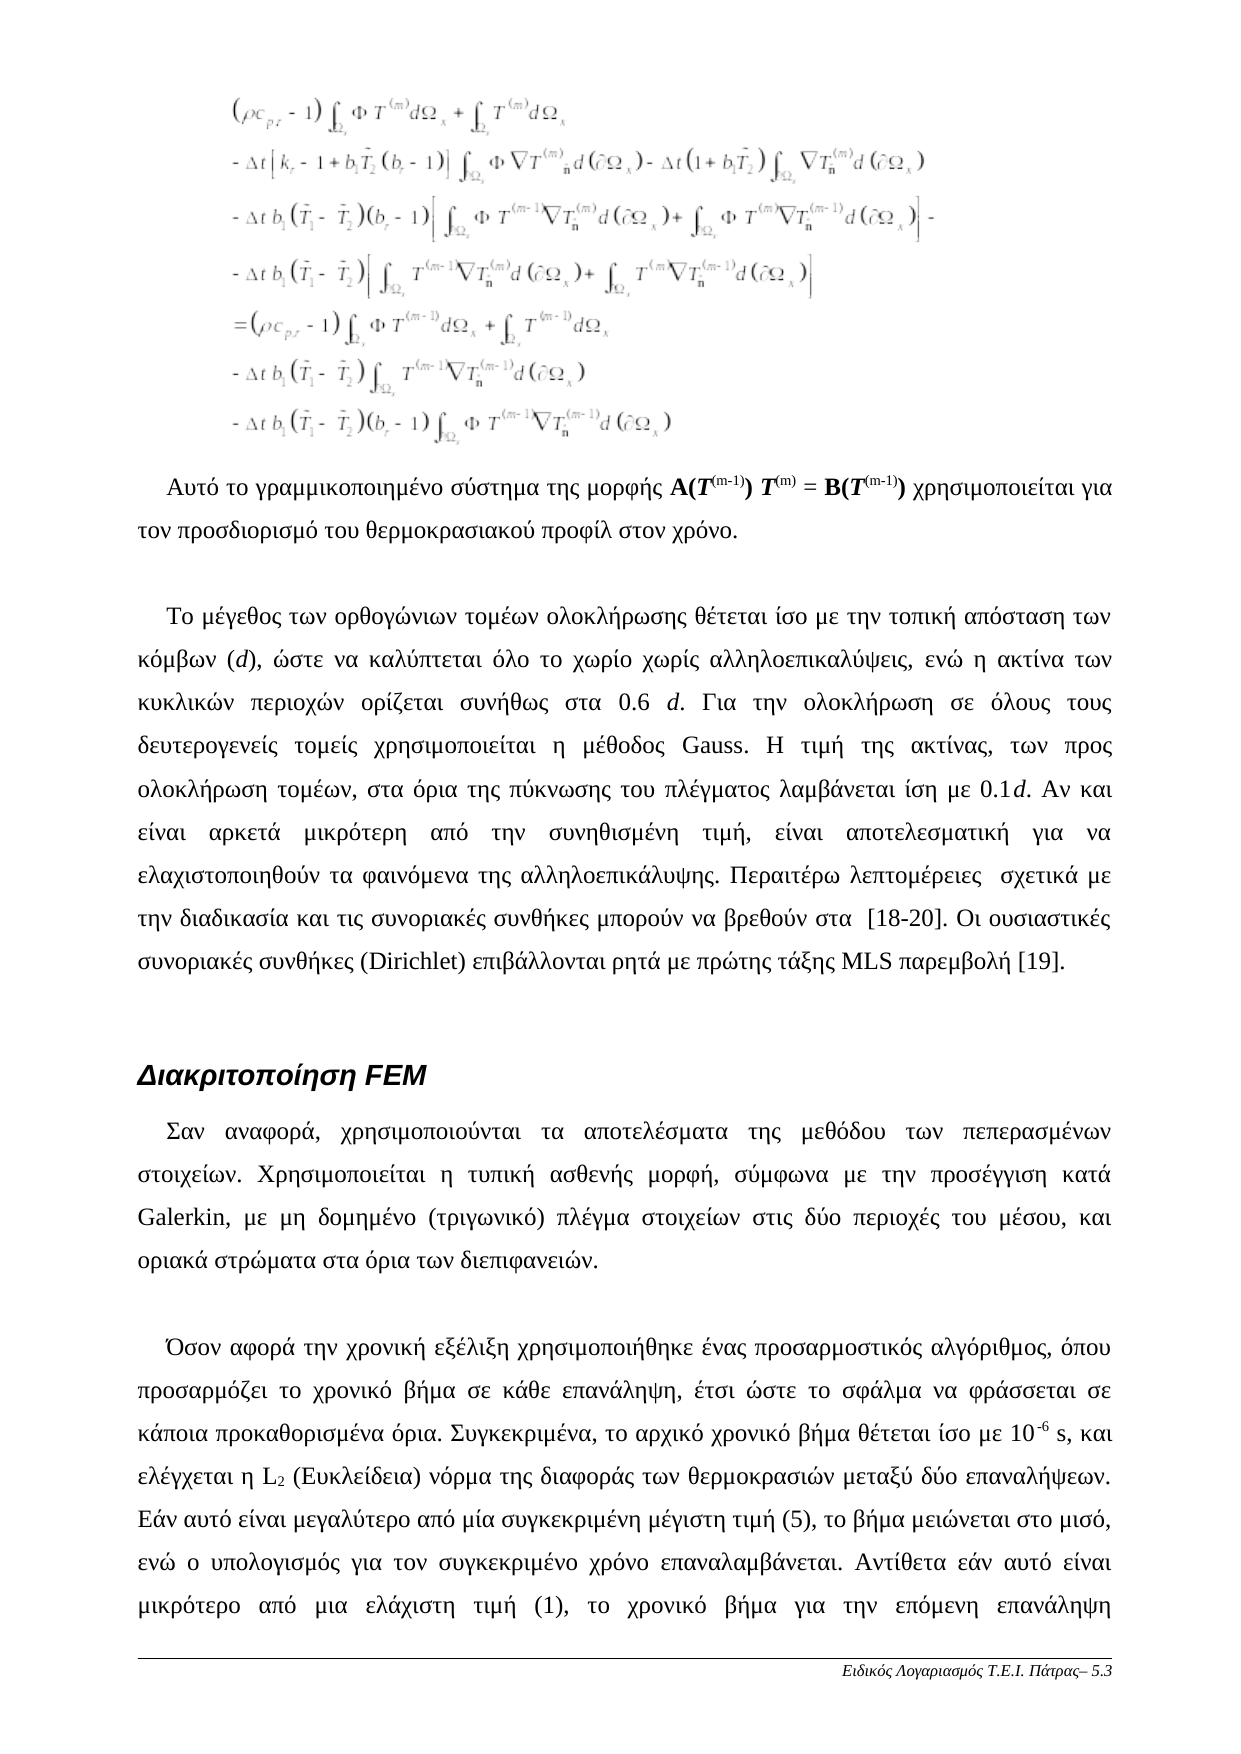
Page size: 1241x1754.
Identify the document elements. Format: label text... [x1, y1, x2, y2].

text Το μέγεθος των ορθογώνιων τομέων ολοκλήρωσης θέτεται ίσο με την τοπική απόσταση των κόμβων (d), ώστε να καλύπτεται όλο το χωρίο χωρίς αλληλοεπικαλύψεις, ενώ η ακτίνα των κυκλικών περιοχών ορίζεται συνήθως στα 0.6 d. Για την ολοκλήρωση σε όλους τους δευτερογενείς τομείς χρησιμοποιείται η μέθοδος Gauss. Η τιμή της ακτίνας, των προς ολοκλήρωση τομέων, στα όρια της πύκνωσης του πλέγματος λαμβάνεται ίση με 0.1d. Αν και είναι αρκετά μικρότερη από την συνηθισμένη τιμή, είναι αποτελεσματική για να ελαχιστοποιηθούν τα φαινόμενα της αλληλοεπικάλυψης. Περαιτέρω λεπτομέρειες σχετικά με την διαδικασία και τις συνοριακές συνθήκες μπορούν να βρεθούν στα [18-20]. Οι ουσιαστικές συνοριακές συνθήκες (Dirichlet) επιβάλλονται ρητά με πρώτης τάξης MLS παρεμβολή [19]. [137, 601, 1112, 975]
text Σαν αναφορά, χρησιμοποιούνται τα αποτελέσματα της μεθόδου των πεπερασμένων στοιχείων. Χρησιμοποιείται η τυπική ασθενής μορφή, σύμφωνα με την προσέγγιση κατά Galerkin, με μη δομημένο (τριγωνικό) πλέγμα στοιχείων στις δύο περιοχές του μέσου, και οριακά στρώματα στα όρια των διεπιφανειών. [137, 1116, 1112, 1274]
subtitle Διακριτοποίηση FEM [137, 1057, 1112, 1091]
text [137, 1332, 1112, 1619]
text Αυτό το γραμμικοποιημένο σύστημα της μορφής A(T(m-1)) T(m) = B(T(m-1)) χρησιμοποιείται για τον προσδιορισμό του θερμοκρασιακού προφίλ στον χρόνο. [137, 472, 1112, 544]
